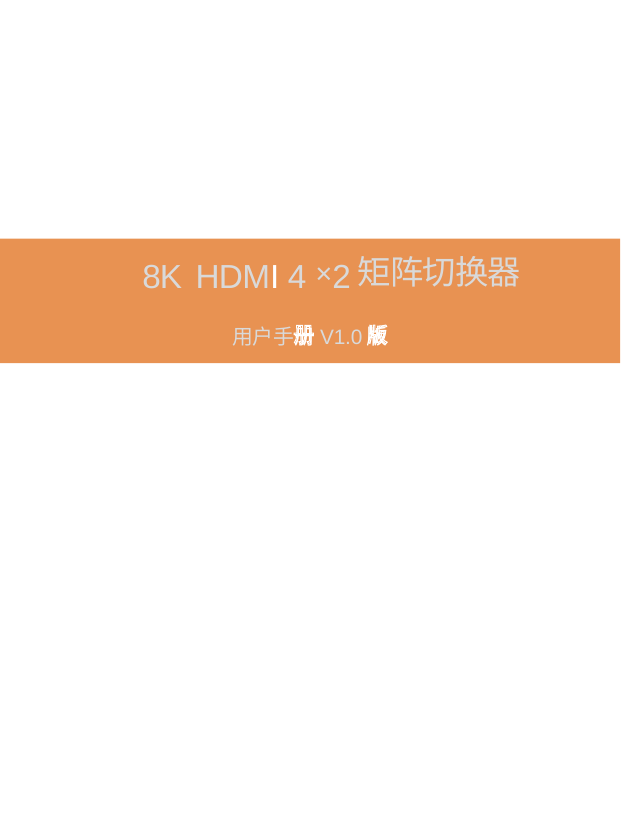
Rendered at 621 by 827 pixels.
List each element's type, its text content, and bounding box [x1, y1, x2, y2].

text 8K HDMI 4 ×2矩阵切换器 [142, 262, 620, 323]
text 用户手册 V1.0版 [232, 323, 620, 350]
